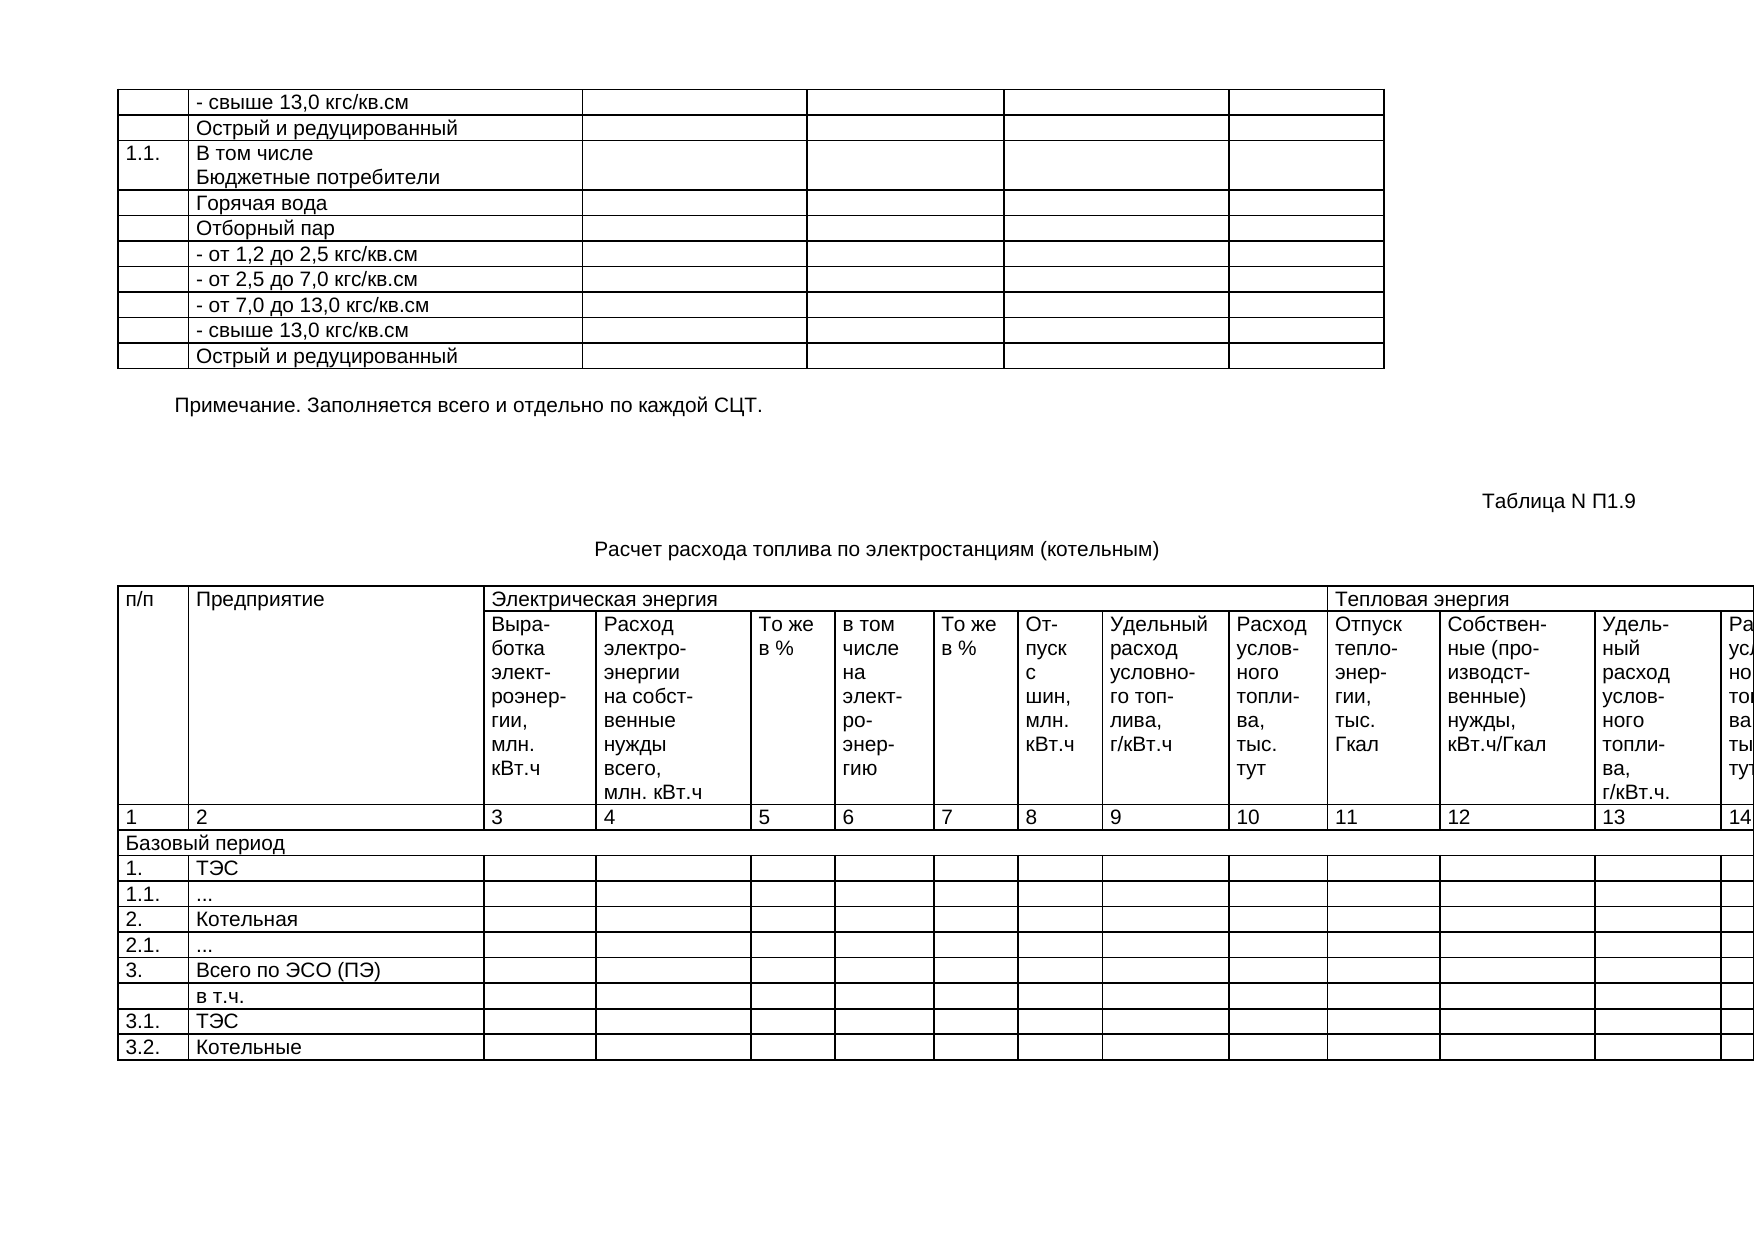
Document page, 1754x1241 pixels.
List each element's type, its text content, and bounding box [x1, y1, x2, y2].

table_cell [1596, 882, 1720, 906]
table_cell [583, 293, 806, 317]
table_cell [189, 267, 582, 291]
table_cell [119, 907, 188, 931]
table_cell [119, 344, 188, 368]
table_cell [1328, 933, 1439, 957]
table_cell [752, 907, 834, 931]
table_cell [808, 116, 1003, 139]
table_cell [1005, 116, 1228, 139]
text Примечание. Заполняется всего и отдельно по каждой СЦТ. [118, 393, 1636, 417]
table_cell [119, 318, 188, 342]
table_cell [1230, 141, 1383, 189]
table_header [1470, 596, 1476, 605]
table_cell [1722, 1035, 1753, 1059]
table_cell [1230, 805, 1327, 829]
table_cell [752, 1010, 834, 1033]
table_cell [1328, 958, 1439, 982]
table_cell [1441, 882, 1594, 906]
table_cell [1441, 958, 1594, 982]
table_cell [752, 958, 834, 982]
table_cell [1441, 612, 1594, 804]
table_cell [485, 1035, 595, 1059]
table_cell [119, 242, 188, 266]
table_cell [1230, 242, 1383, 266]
text Расчет расхода топлива по электростанциям (котельным) [118, 537, 1636, 561]
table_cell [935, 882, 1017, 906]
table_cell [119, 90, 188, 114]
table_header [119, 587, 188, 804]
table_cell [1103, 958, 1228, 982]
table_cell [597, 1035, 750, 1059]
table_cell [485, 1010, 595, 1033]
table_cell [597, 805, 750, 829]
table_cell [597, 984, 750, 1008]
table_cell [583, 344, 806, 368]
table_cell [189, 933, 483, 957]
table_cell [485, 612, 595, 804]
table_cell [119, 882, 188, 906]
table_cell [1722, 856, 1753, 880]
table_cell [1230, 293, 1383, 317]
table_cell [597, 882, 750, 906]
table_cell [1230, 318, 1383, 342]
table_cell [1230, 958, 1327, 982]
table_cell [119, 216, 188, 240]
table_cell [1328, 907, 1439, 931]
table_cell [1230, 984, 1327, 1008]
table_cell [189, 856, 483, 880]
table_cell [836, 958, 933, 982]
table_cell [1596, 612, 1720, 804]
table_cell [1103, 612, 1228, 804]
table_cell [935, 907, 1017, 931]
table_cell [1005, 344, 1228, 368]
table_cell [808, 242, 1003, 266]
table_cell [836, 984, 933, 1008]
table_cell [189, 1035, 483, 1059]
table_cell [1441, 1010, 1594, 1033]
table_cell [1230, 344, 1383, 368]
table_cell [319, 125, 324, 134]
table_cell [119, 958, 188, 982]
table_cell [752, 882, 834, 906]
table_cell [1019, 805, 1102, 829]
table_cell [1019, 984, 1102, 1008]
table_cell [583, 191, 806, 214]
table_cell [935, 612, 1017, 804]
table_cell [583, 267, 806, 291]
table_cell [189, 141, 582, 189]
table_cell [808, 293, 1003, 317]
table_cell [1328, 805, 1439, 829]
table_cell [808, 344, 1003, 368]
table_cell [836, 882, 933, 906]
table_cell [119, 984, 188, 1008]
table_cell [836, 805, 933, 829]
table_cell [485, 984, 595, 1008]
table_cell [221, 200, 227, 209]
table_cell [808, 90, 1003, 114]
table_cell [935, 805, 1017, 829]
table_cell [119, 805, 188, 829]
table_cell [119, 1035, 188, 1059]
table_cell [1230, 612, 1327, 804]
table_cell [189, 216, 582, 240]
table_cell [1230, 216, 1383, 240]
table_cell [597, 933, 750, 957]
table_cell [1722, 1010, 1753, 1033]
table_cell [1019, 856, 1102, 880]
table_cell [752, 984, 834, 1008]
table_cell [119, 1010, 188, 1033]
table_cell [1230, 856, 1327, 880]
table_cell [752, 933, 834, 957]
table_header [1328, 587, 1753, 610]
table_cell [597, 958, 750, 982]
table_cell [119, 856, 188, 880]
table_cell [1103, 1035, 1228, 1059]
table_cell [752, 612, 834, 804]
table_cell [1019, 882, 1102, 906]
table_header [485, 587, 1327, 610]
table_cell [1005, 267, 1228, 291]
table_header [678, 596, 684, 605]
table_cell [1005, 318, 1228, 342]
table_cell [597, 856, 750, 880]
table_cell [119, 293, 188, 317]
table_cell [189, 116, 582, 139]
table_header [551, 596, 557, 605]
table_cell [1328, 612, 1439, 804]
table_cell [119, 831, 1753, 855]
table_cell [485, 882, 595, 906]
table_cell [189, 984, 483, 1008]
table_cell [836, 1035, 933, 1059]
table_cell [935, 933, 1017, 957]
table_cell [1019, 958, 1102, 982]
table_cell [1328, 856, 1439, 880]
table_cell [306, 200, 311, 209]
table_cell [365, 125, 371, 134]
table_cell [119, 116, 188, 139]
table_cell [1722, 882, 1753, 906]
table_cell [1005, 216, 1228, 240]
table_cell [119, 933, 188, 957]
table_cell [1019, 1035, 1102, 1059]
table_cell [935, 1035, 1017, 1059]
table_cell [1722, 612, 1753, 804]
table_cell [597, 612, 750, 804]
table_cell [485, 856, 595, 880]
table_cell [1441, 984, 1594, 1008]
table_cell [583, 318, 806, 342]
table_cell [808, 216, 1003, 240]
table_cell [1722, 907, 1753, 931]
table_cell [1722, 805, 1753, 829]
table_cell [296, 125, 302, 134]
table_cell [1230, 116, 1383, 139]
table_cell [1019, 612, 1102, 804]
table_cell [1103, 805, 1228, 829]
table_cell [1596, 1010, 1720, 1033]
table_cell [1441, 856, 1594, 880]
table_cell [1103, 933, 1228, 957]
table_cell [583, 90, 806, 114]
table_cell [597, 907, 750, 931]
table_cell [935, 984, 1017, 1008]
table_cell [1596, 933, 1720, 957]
text Таблица N П1.9 [118, 489, 1636, 513]
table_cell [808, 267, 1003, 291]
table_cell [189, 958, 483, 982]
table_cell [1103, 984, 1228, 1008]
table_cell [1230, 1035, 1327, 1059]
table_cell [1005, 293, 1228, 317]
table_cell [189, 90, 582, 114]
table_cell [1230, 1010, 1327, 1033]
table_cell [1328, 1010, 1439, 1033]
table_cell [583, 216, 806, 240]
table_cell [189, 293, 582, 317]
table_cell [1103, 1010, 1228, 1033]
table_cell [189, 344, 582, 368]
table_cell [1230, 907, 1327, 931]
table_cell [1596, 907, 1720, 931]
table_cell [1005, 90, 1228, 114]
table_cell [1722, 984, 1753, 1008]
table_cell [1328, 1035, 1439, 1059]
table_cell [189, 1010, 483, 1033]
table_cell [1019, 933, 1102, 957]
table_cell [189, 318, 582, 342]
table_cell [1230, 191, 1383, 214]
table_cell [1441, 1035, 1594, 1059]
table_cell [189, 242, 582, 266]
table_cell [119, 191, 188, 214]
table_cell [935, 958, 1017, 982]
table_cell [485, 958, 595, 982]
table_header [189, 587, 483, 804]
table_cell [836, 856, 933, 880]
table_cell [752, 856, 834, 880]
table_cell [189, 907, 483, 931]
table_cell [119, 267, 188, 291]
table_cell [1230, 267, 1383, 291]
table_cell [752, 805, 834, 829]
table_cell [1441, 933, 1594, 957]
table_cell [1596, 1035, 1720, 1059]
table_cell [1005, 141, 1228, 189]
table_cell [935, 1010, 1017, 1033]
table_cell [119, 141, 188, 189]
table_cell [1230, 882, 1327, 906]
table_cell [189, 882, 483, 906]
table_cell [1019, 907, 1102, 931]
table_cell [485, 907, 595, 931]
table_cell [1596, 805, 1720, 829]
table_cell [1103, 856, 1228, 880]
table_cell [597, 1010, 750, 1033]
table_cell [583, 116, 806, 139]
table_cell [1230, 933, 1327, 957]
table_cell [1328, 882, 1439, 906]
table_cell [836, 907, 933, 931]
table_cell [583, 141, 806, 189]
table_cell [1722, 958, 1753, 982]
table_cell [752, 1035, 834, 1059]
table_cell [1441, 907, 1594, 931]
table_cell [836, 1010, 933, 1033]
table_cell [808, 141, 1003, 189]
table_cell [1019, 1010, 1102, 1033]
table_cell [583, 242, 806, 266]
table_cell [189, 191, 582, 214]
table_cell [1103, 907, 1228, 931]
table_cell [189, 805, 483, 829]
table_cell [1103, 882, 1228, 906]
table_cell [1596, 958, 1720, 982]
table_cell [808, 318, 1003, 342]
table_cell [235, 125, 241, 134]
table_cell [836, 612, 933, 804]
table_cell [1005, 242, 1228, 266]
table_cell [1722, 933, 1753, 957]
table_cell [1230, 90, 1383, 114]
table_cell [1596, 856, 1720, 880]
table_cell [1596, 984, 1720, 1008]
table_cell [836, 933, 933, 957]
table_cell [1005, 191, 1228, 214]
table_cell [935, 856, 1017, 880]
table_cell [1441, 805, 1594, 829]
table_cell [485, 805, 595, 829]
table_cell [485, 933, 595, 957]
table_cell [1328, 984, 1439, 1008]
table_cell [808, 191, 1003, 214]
